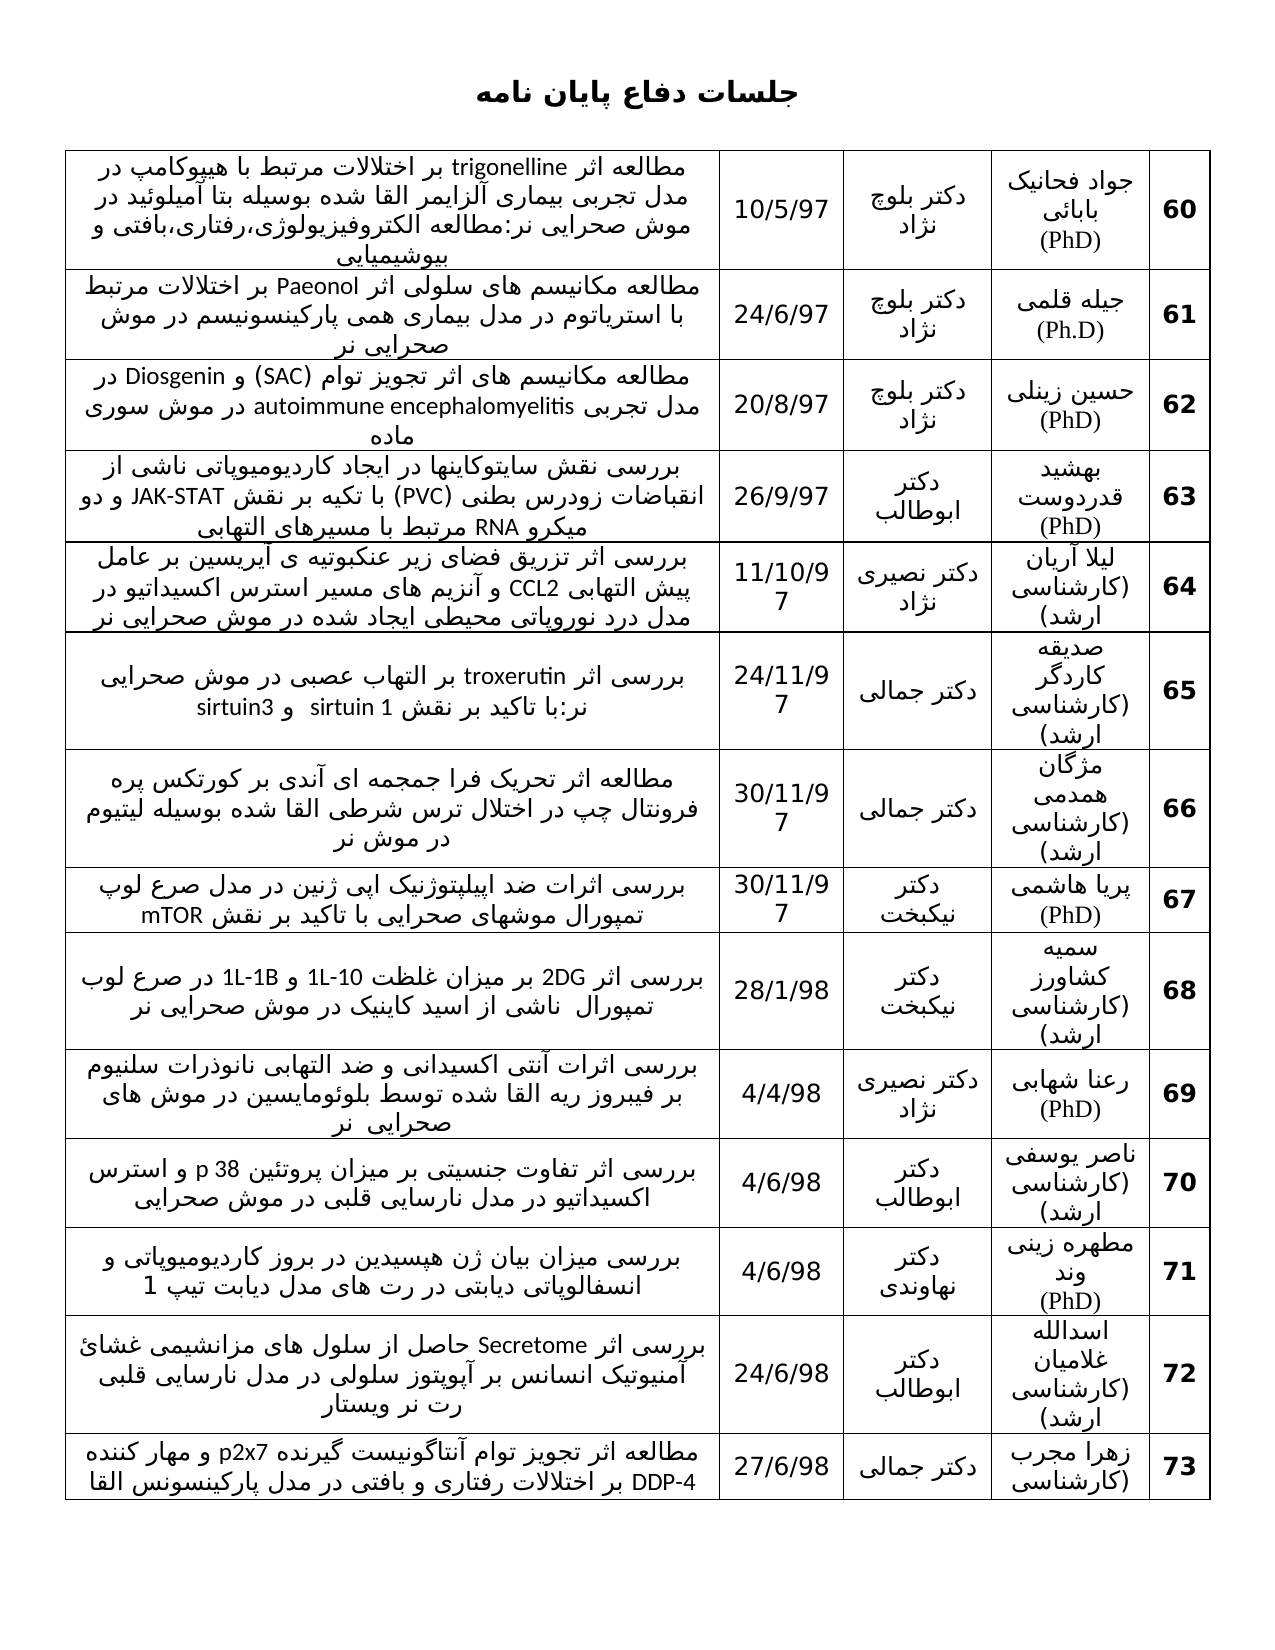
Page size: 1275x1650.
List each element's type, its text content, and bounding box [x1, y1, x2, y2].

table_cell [66, 1434, 719, 1499]
table_cell 72 [1150, 1316, 1209, 1432]
table_cell دکتر نیکبخت [844, 933, 991, 1049]
table_cell 10/5/97 [720, 151, 843, 269]
table_cell 24/6/97 [720, 270, 843, 359]
table_cell مطالعه مکانیسم های اثر تجویز توام (SAC) و Diosgenin در مدل تجربی autoimmune encephalomyelitis در موش سوری ماده [66, 360, 719, 450]
table_cell 64 [1150, 543, 1209, 631]
table_cell 68 [1150, 933, 1209, 1049]
table_cell دکتر جمالی [844, 633, 991, 749]
table_cell دکتر بلوچ نژاد [844, 270, 991, 359]
table_cell بهشید قدردوست (PhD) [992, 451, 1149, 541]
table_cell دکتر ابوطالب [844, 1316, 991, 1432]
table_cell دکتر جمالی [844, 1434, 991, 1499]
table_cell 67 [1150, 868, 1209, 932]
table_cell 28/1/98 [720, 933, 843, 1049]
table_cell 71 [1150, 1228, 1209, 1315]
table_cell دکتر نهاوندی [844, 1228, 991, 1315]
table_cell اسدالله غلامیان (کارشناسی ارشد) [992, 1316, 1149, 1432]
table_cell 4/6/98 [720, 1228, 843, 1315]
table_cell 69 [1150, 1050, 1209, 1138]
table_cell جیله قلمی (Ph.D) [992, 270, 1149, 359]
table_cell 11/10/97 [720, 543, 843, 631]
table_cell 66 [1150, 750, 1209, 867]
table_cell رعنا شهابی (PhD) [992, 1050, 1149, 1138]
table_cell ناصر یوسفی (کارشناسی ارشد) [992, 1139, 1149, 1227]
table_cell 62 [1150, 360, 1209, 450]
table_cell لیلا آریان (کارشناسی ارشد) [992, 543, 1149, 631]
table_cell 63 [1150, 451, 1209, 541]
table_cell دکتر بلوچ نژاد [844, 360, 991, 450]
table_cell بررسی اثر Secretome حاصل از سلول های مزانشیمی غشائ آمنیوتیک انسانس بر آپوپتوز سلولی در مدل نارسایی قلبی رت نر ویستار [66, 1316, 719, 1432]
table_cell دکتر نصیری نژاد [844, 543, 991, 631]
table_cell مژگان همدمی (کارشناسی ارشد) [992, 750, 1149, 867]
table_cell دکتر نیکبخت [844, 868, 991, 932]
table_cell 30/11/97 [720, 868, 843, 932]
table_cell 26/9/97 [720, 451, 843, 541]
table_cell حسین زینلی (PhD) [992, 360, 1149, 450]
table_cell دکتر ابوطالب [844, 1139, 991, 1227]
table_cell مطالعه اثر trigonelline بر اختلالات مرتبط با هیپوکامپ در مدل تجربی بیماری آلزایمر القا شده بوسیله بتا آمیلوئید در موش صحرایی نر:مطالعه الکتروفیزیولوژی،رفتاری،بافتی و بیوشیمیایی [66, 151, 719, 269]
table_cell دکتر ابوطالب [844, 451, 991, 541]
table_cell مطالعه اثر تحریک فرا جمجمه ای آندی بر کورتکس پره فرونتال چپ در اختلال ترس شرطی القا شده بوسیله لیتیوم در موش نر [66, 750, 719, 867]
table_cell 4/6/98 [720, 1139, 843, 1227]
table_cell بررسی نقش سایتوکاینها در ایجاد کاردیومیوپاتی ناشی از انقباضات زودرس بطنی (PVC) با تکیه بر نقش JAK-STAT و دو میکرو RNA مرتبط با مسیرهای التهابی [66, 451, 719, 541]
table_cell 73 [1150, 1434, 1209, 1499]
table_cell صدیقه کاردگر (کارشناسی ارشد) [992, 633, 1149, 749]
table_cell 4/4/98 [720, 1050, 843, 1138]
table_cell بررسی اثر تفاوت جنسیتی بر میزان پروتئین p 38 و استرس اکسیداتیو در مدل نارسایی قلبی در موش صحرایی [66, 1139, 719, 1227]
table_cell جواد فحانیک بابائی (PhD) [992, 151, 1149, 269]
table_cell 27/6/98 [720, 1434, 843, 1499]
table_cell 60 [1150, 151, 1209, 269]
table_cell دکتر جمالی [844, 750, 991, 867]
table_cell 30/11/97 [720, 750, 843, 867]
table_cell 24/11/97 [720, 633, 843, 749]
table_cell بررسی اثر troxerutin بر التهاب عصبی در موش صحرایی نر:با تاکید بر نقش sirtuin 1 و sirtuin3 [66, 633, 719, 749]
table_cell 20/8/97 [720, 360, 843, 450]
table_cell بررسی اثرات آنتی اکسیدانی و ضد التهابی نانوذرات سلنیوم بر فیبروز ریه القا شده توسط بلوئومایسین در موش های صحرایی نر [66, 1050, 719, 1138]
table_cell مطهره زینی وند (PhD) [992, 1228, 1149, 1315]
table_cell 61 [1150, 270, 1209, 359]
table_cell سمیه کشاورز (کارشناسی ارشد) [992, 933, 1149, 1049]
table_cell بررسی میزان بیان ژن هپسیدین در بروز کاردیومیوپاتی و انسفالوپاتی دیابتی در رت های مدل دیابت تیپ 1 [66, 1228, 719, 1315]
table_cell دکتر نصیری نژاد [844, 1050, 991, 1138]
table_cell بررسی اثر 2DG بر میزان غلظت 1L-10 و 1L-1B در صرع لوب تمپورال ناشی از اسید کاینیک در موش صحرایی نر [66, 933, 719, 1049]
table_cell دکتر بلوچ نژاد [844, 151, 991, 269]
table_cell مطالعه مکانیسم های سلولی اثر Paeonol بر اختلالات مرتبط با استریاتوم در مدل بیماری همی پارکینسونیسم در موش صحرایی نر [66, 270, 719, 359]
table_cell بررسی اثر تزریق فضای زیر عنکبوتیه ی آیریسین بر عامل پیش التهابی CCL2 و آنزیم های مسیر استرس اکسیداتیو در مدل درد نوروپاتی محیطی ایجاد شده در موش صحرایی نر [66, 543, 719, 631]
table_cell 65 [1150, 633, 1209, 749]
table_cell پریا هاشمی (PhD) [992, 868, 1149, 932]
table_cell 24/6/98 [720, 1316, 843, 1432]
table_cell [992, 1434, 1149, 1499]
table_cell 70 [1150, 1139, 1209, 1227]
table_cell بررسی اثرات ضد اپیلپتوژنیک اپی ژنین در مدل صرع لوپ تمپورال موشهای صحرایی با تاکید بر نقش mTOR [66, 868, 719, 932]
